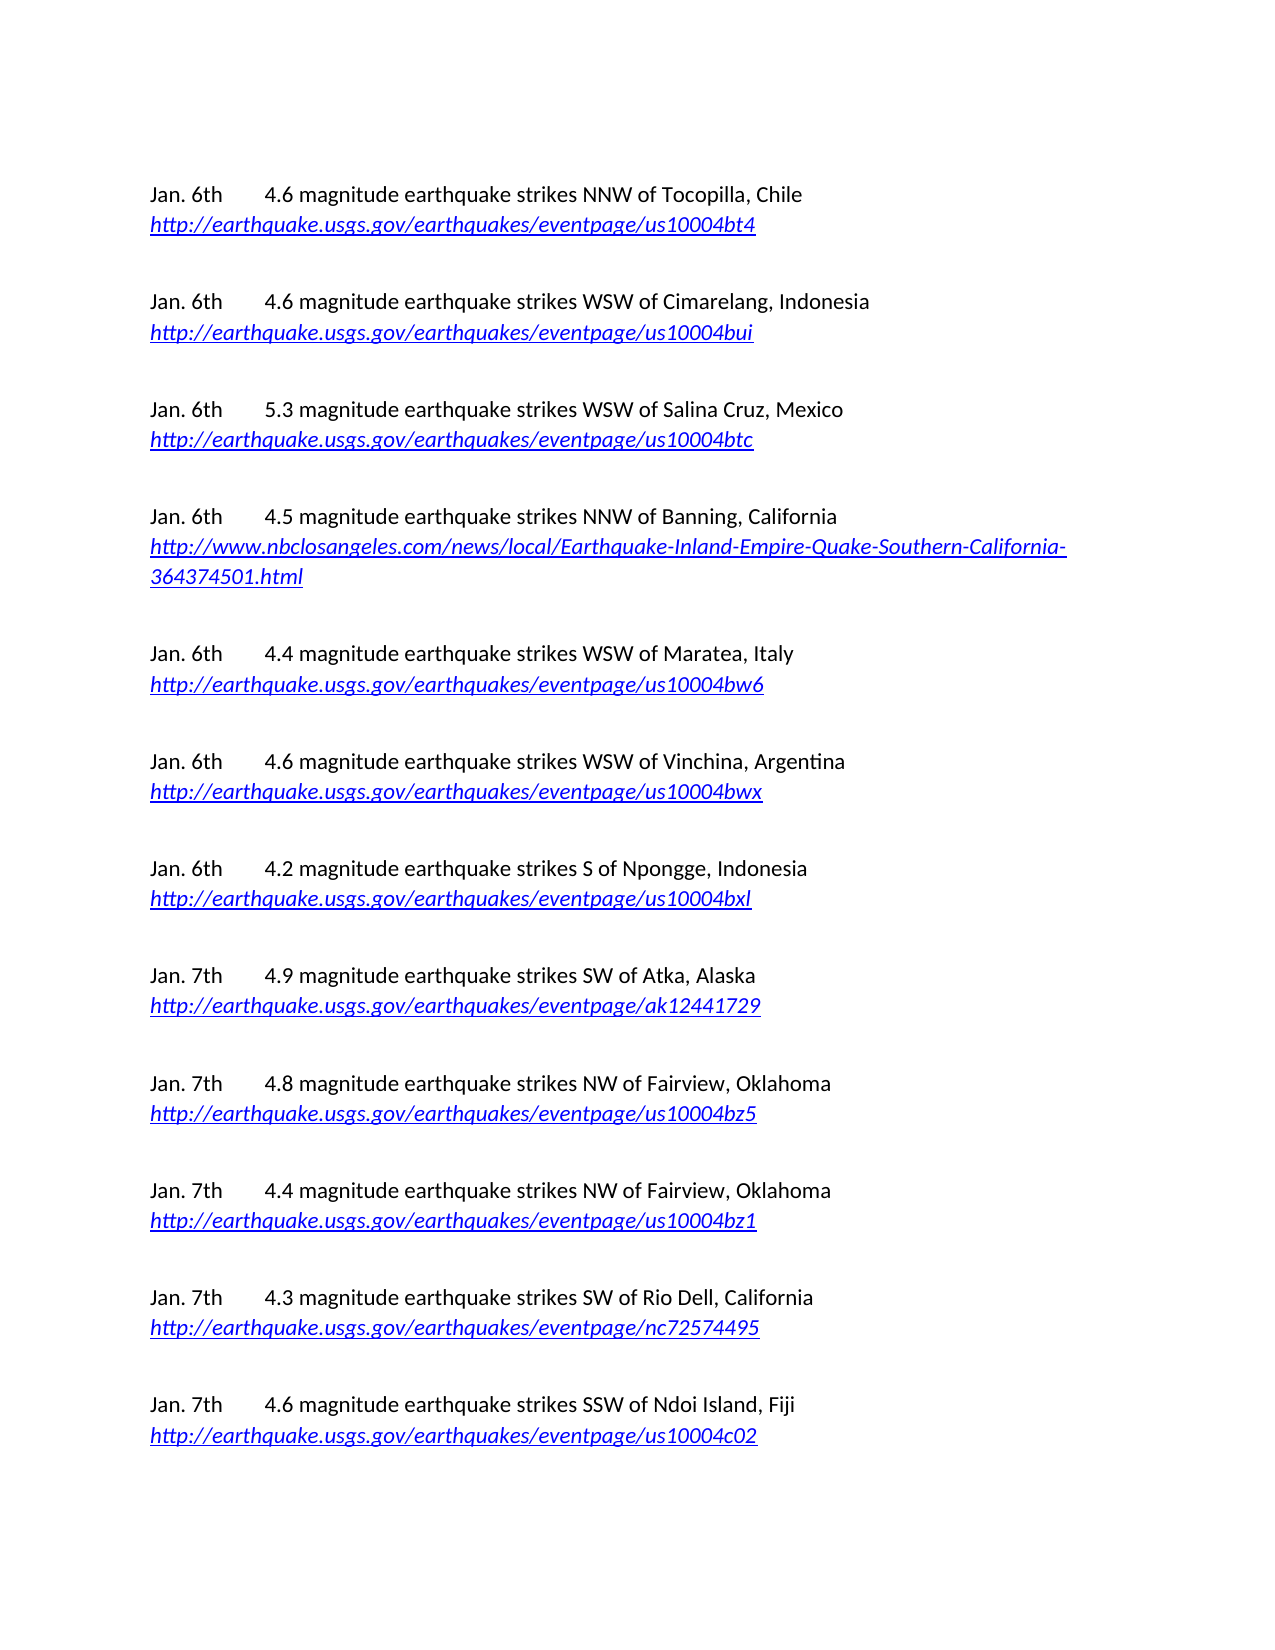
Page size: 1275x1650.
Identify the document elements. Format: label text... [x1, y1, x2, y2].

text Jan. 6th 4.6 magnitude earthquake strikes NNW of Tocopilla, Chile http://earthquake.usgs.gov/earthquakes/eventpage/us10004bt4 [150, 150, 1125, 238]
text Jan. 6th 4.6 magnitude earthquake strikes WSW of Cimarelang, Indonesia http://earthquake.usgs.gov/earthquakes/eventpage/us10004bui [150, 257, 1125, 346]
text Jan. 6th 4.2 magnitude earthquake strikes S of Npongge, Indonesia http://earthquake.usgs.gov/earthquakes/eventpage/us10004bxl [150, 824, 1125, 912]
text Jan. 7th 4.6 magnitude earthquake strikes SSW of Ndoi Island, Fiji http://earthquake.usgs.gov/earthquakes/eventpage/us10004c02 [150, 1360, 1125, 1449]
text Jan. 7th 4.3 magnitude earthquake strikes SW of Rio Dell, California http://earthquake.usgs.gov/earthquakes/eventpage/nc72574495 [150, 1253, 1125, 1342]
text Jan. 6th 4.6 magnitude earthquake strikes WSW of Vinchina, Argentina http://earthquake.usgs.gov/earthquakes/eventpage/us10004bwx [150, 717, 1125, 805]
text Jan. 6th 5.3 magnitude earthquake strikes WSW of Salina Cruz, Mexico http://earthquake.usgs.gov/earthquakes/eventpage/us10004btc [150, 364, 1125, 453]
text Jan. 7th 4.8 magnitude earthquake strikes NW of Fairview, Oklahoma http://earthquake.usgs.gov/earthquakes/eventpage/us10004bz5 [150, 1038, 1125, 1127]
text Jan. 6th 4.4 magnitude earthquake strikes WSW of Maratea, Italy http://earthquake.usgs.gov/earthquakes/eventpage/us10004bw6 [150, 609, 1125, 698]
text Jan. 7th 4.4 magnitude earthquake strikes NW of Fairview, Oklahoma http://earthquake.usgs.gov/earthquakes/eventpage/us10004bz1 [150, 1146, 1125, 1234]
text Jan. 7th 4.9 magnitude earthquake strikes SW of Atka, Alaska http://earthquake.usgs.gov/earthquakes/eventpage/ak12441729 [150, 931, 1125, 1020]
text Jan. 6th 4.5 magnitude earthquake strikes NNW of Banning, California http://www.nbclosangeles.com/news/local/Earthquake-Inland-Empire-Quake-Southern-California-364374501.html [150, 472, 1125, 591]
